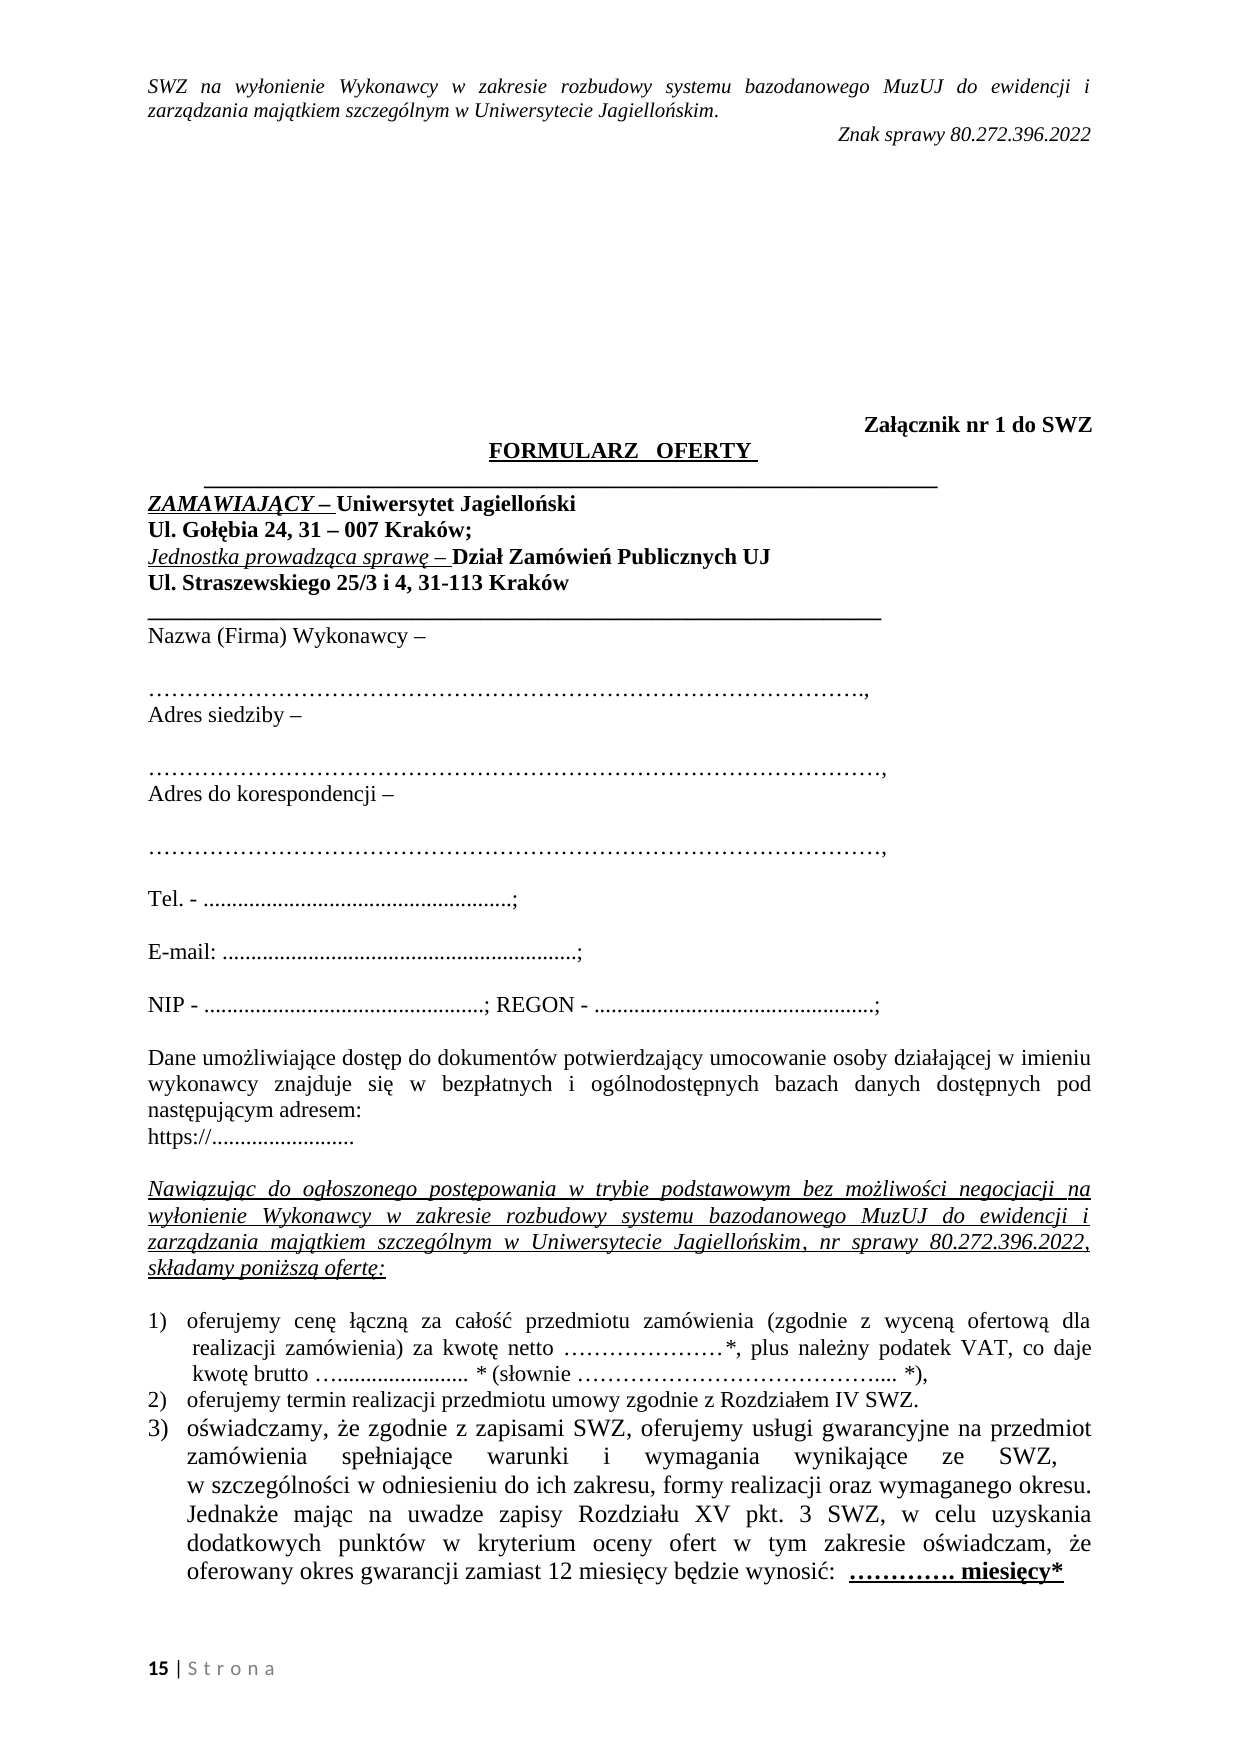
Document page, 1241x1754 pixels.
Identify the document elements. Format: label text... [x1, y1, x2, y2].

text Ul. Gołębia 24, 31 – 007 Kraków; [148, 517, 1093, 543]
text ……………………………………………………………………………………, [148, 754, 1093, 780]
list oferujemy termin realizacji przedmiotu umowy zgodnie z Rozdziałem IV SWZ. [148, 1386, 1093, 1413]
text Nazwa (Firma) Wykonawcy – [148, 622, 1093, 648]
text ________________________________________________________________ [204, 464, 1093, 490]
text E-mail: ..............................................................; [148, 938, 1093, 964]
text ________________________________________________________________ [148, 596, 1093, 622]
text NIP - .................................................; REGON - .................................................; [148, 991, 1093, 1017]
text Ul. Straszewskiego 25/3 i 4, 31-113 Kraków [148, 569, 1093, 596]
list oferujemy cenę łączną za całość przedmiotu zamówienia (zgodnie z wyceną ofertową dla realizacji zamówienia) za kwotę netto …………………*, plus należny podatek VAT, co daje kwotę brutto …....................... * (słownie ………………………………….... *), [148, 1307, 1093, 1386]
text Tel. - ......................................................; [148, 886, 1093, 912]
text ZAMAWIAJĄCY – Uniwersytet Jagielloński [148, 490, 1093, 517]
text Adres do korespondencji – [148, 780, 1093, 806]
text …………………………………………………………………………………., [148, 675, 1093, 701]
text Adres siedziby – [148, 701, 1093, 727]
text https://......................... [148, 1123, 1093, 1149]
text Jednostka prowadząca sprawę – Dział Zamówień Publicznych UJ [148, 543, 1093, 569]
text Dane umożliwiające dostęp do dokumentów potwierdzający umocowanie osoby działającej w imieniu wykonawcy znajduje się w bezpłatnych i ogólnodostępnych bazach danych dostępnych pod następującym adresem: [148, 1044, 1093, 1123]
list oświadczamy, że zgodnie z zapisami SWZ, oferujemy usługi gwarancyjne na przedmiot zamówienia spełniające warunki i wymagania wynikające ze SWZ, w szczególności w odniesieniu do ich zakresu, formy realizacji oraz wymaganego okresu. Jednakże mając na uwadze zapisy Rozdziału XV pkt. 3 SWZ, w celu uzyskania dodatkowych punktów w kryterium oceny ofert w tym zakresie oświadczam, że oferowany okres gwarancji zamiast 12 miesięcy będzie wynosić: …………. miesięcy* [148, 1413, 1093, 1585]
text Nawiązując do ogłoszonego postępowania w trybie podstawowym bez możliwości negocjacji na wyłonienie Wykonawcy w zakresie rozbudowy systemu bazodanowego MuzUJ do ewidencji i zarządzania majątkiem szczególnym w Uniwersytecie Jagiellońskim, nr sprawy 80.272.396.2022, składamy poniższą ofertę: [148, 1175, 1093, 1281]
text FORMULARZ OFERTY [148, 437, 1093, 464]
text ……………………………………………………………………………………, [148, 833, 1093, 859]
text Załącznik nr 1 do SWZ [148, 411, 1093, 437]
